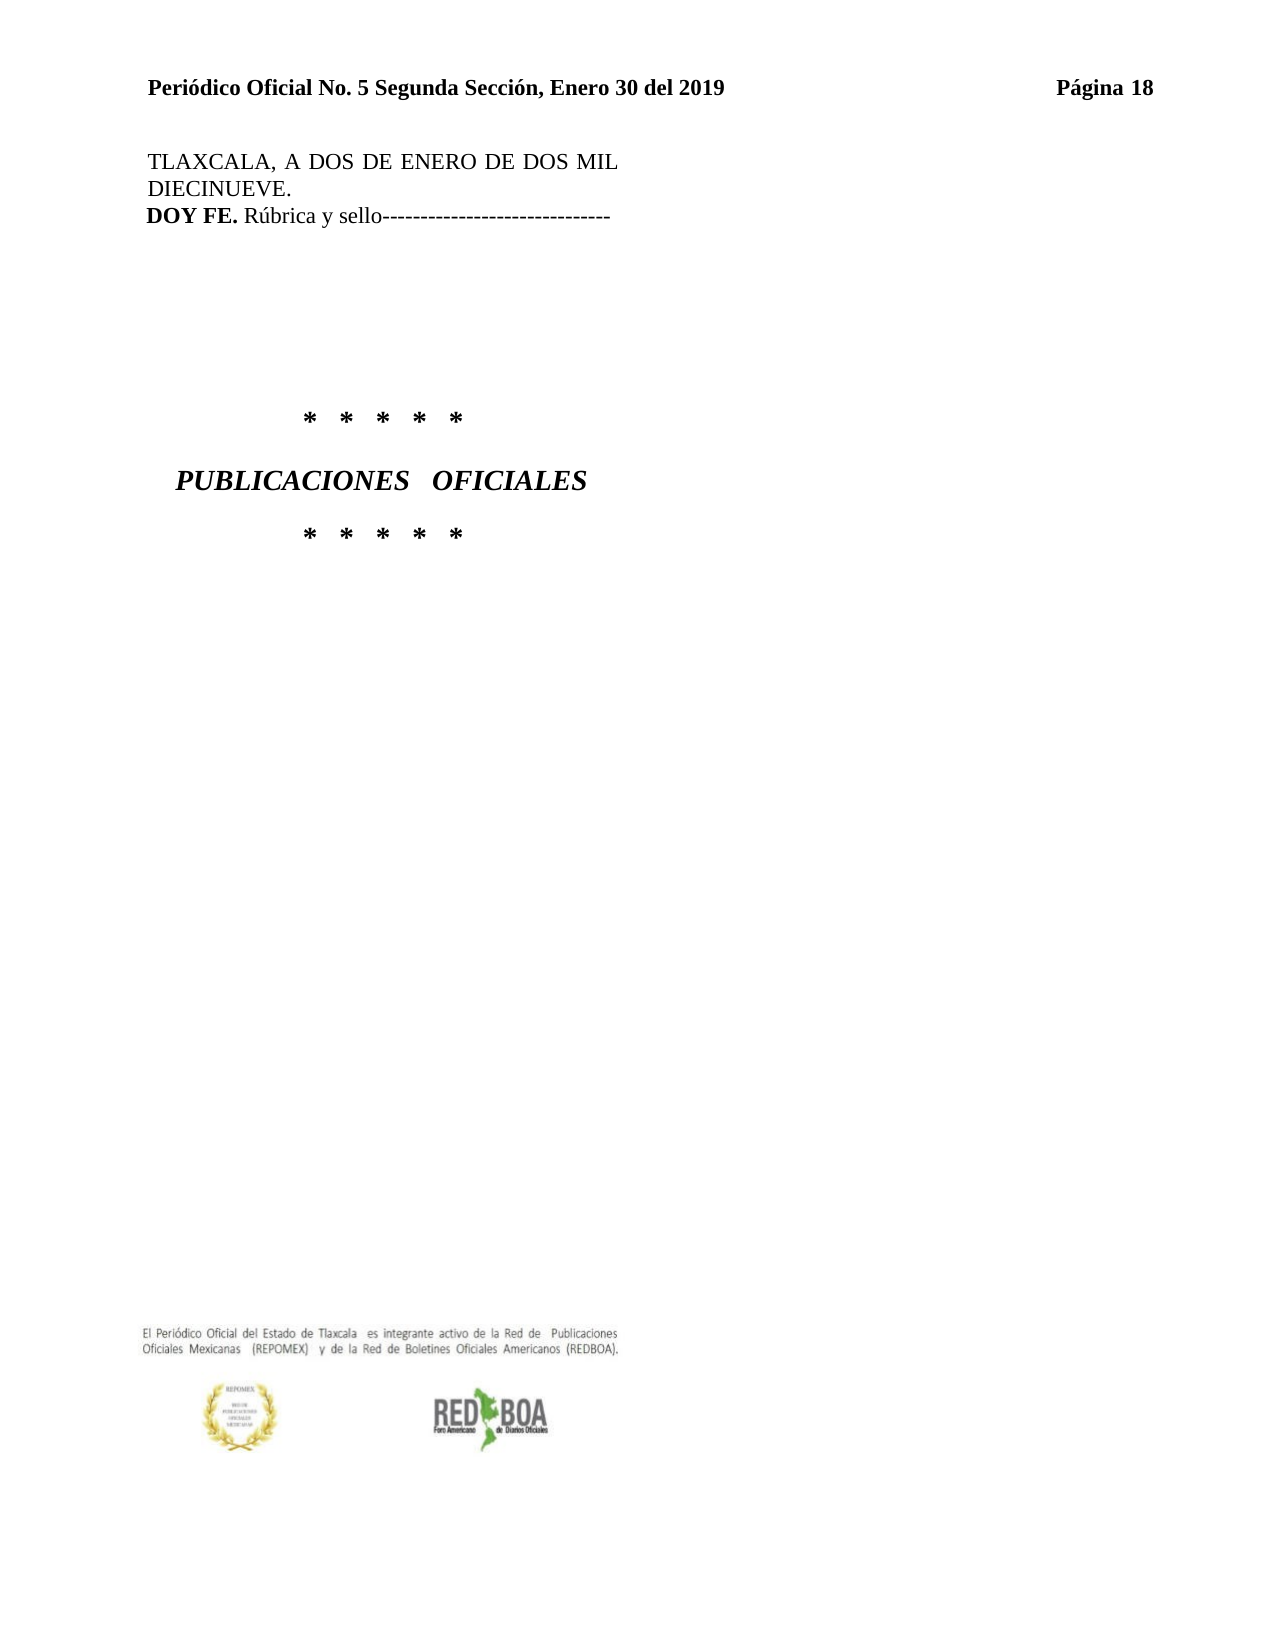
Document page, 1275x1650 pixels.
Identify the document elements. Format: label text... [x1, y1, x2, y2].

picture [137, 1324, 625, 1457]
text DOY FE. Rúbrica y sello------------------------------ [146, 202, 619, 229]
list * * * * [148, 404, 618, 438]
list * * * * [148, 521, 618, 554]
text PUBLICACIONES OFICIALES [175, 463, 619, 496]
text LUGAR.- SANTA ANITA HUILOAC, MUNICIPIO DE APIZACO, TLAXCALA, A DOS DE ENERO DE DOS MIL DIECINUEVE. [146, 148, 619, 201]
